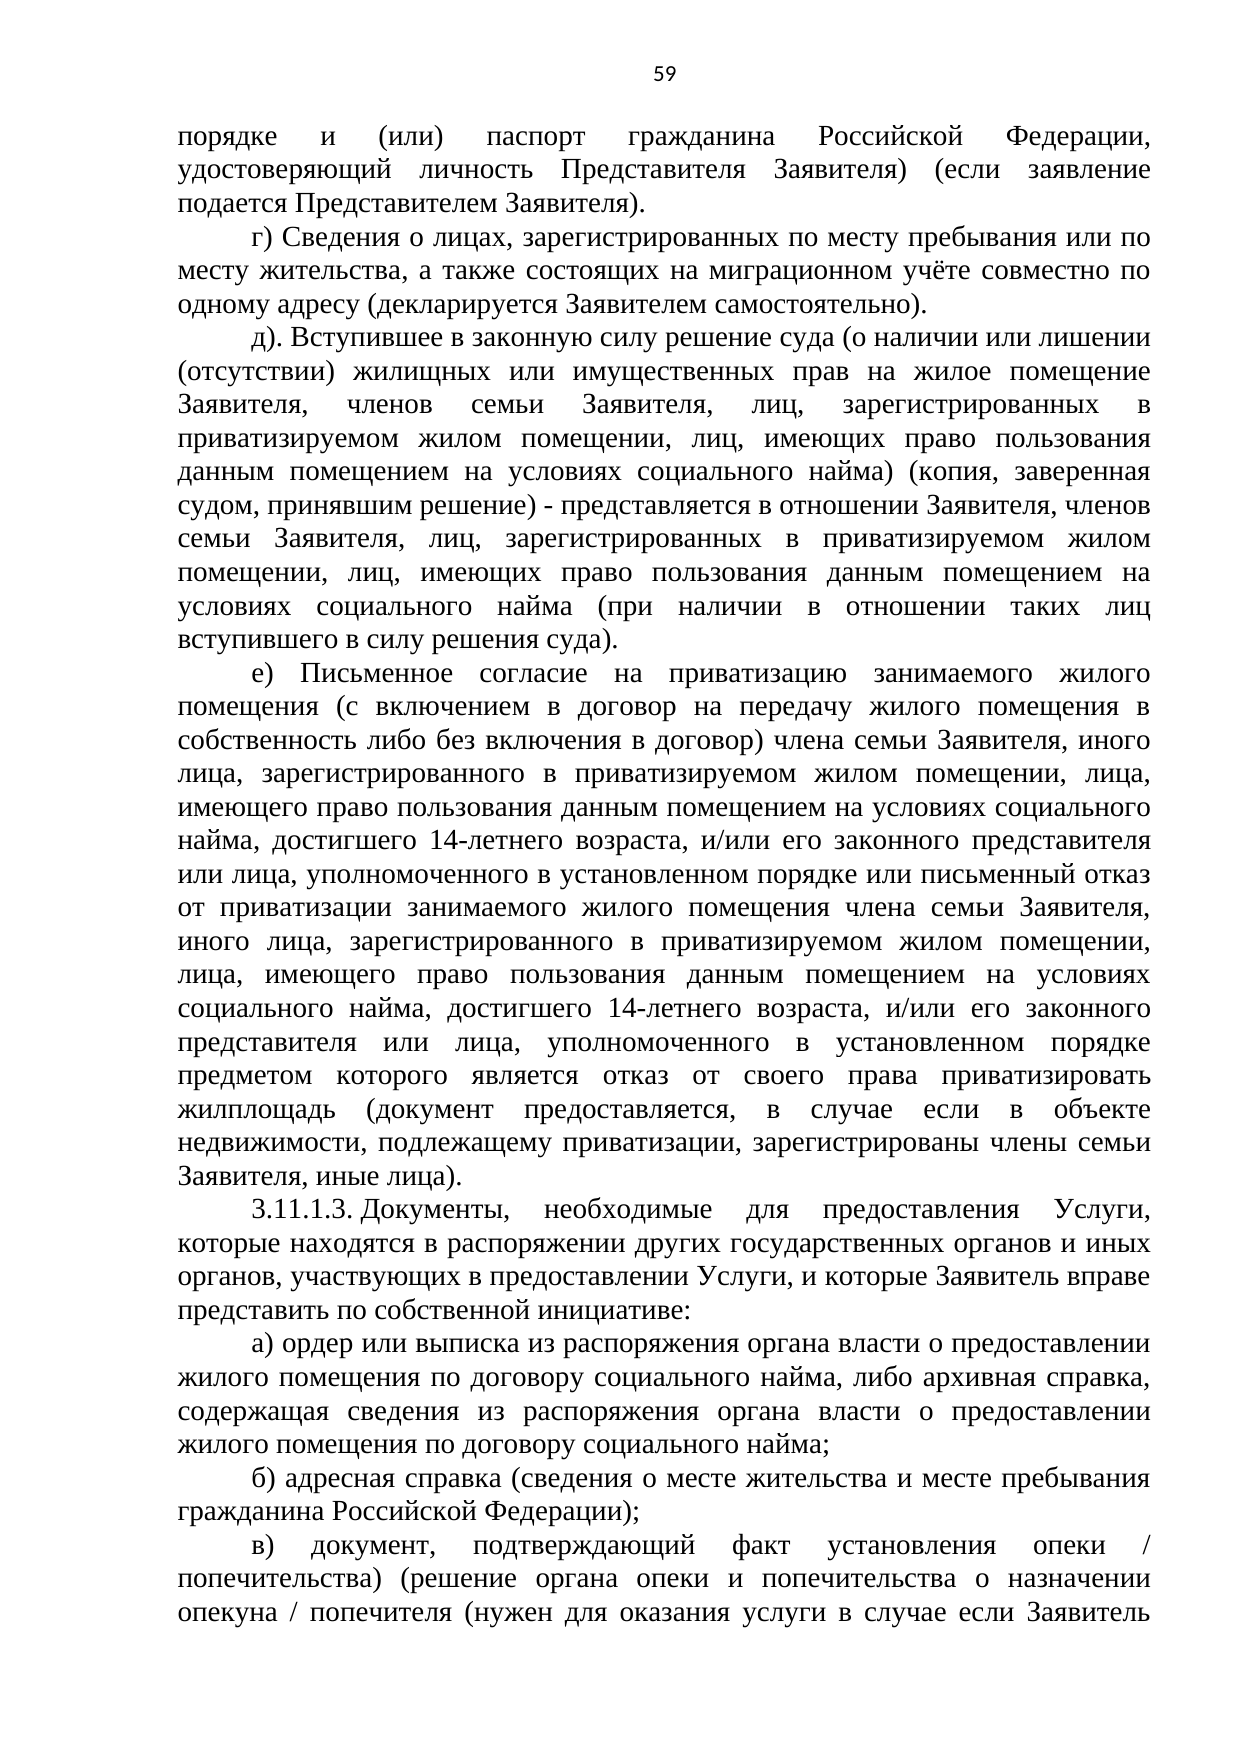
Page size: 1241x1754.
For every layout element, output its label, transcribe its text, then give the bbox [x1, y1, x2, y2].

text б) адресная справка (сведения о месте жительства и месте пребывания гражданина Российской Федерации); [177, 1460, 1152, 1527]
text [177, 1527, 1152, 1627]
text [177, 118, 1152, 219]
text а) ордер или выписка из распоряжения органа власти о предоставлении жилого помещения по договору социального найма, либо архивная справка, содержащая сведения из распоряжения органа власти о предоставлении жилого помещения по договору социального найма; [177, 1326, 1152, 1460]
text 3.11.1.3. Документы, необходимые для предоставления Услуги, которые находятся в распоряжении других государственных органов и иных органов, участвующих в предоставлении Услуги, и которые Заявитель вправе представить по собственной инициативе: [177, 1191, 1152, 1326]
text д). Вступившее в законную силу решение суда (о наличии или лишении (отсутствии) жилищных или имущественных прав на жилое помещение Заявителя, членов семьи Заявителя, лиц, зарегистрированных в приватизируемом жилом помещении, лиц, имеющих право пользования данным помещением на условиях социального найма) (копия, заверенная судом, принявшим решение) - представляется в отношении Заявителя, членов семьи Заявителя, лиц, зарегистрированных в приватизируемом жилом помещении, лиц, имеющих право пользования данным помещением на условиях социального найма (при наличии в отношении таких лиц вступившего в силу решения суда). [177, 319, 1152, 655]
text г) Сведения о лицах, зарегистрированных по месту пребывания или по месту жительства, а также состоящих на миграционном учёте совместно по одному адресу (декларируется Заявителем самостоятельно). [177, 219, 1152, 319]
text е) Письменное согласие на приватизацию занимаемого жилого помещения (с включением в договор на передачу жилого помещения в собственность либо без включения в договор) члена семьи Заявителя, иного лица, зарегистрированного в приватизируемом жилом помещении, лица, имеющего право пользования данным помещением на условиях социального найма, достигшего 14-летнего возраста, и/или его законного представителя или лица, уполномоченного в установленном порядке или письменный отказ от приватизации занимаемого жилого помещения члена семьи Заявителя, иного лица, зарегистрированного в приватизируемом жилом помещении, лица, имеющего право пользования данным помещением на условиях социального найма, достигшего 14-летнего возраста, и/или его законного представителя или лица, уполномоченного в установленном порядке предметом которого является отказ от своего права приватизировать жилплощадь (документ предоставляется, в случае если в объекте недвижимости, подлежащему приватизации, зарегистрированы члены семьи Заявителя, иные лица). [177, 655, 1152, 1191]
